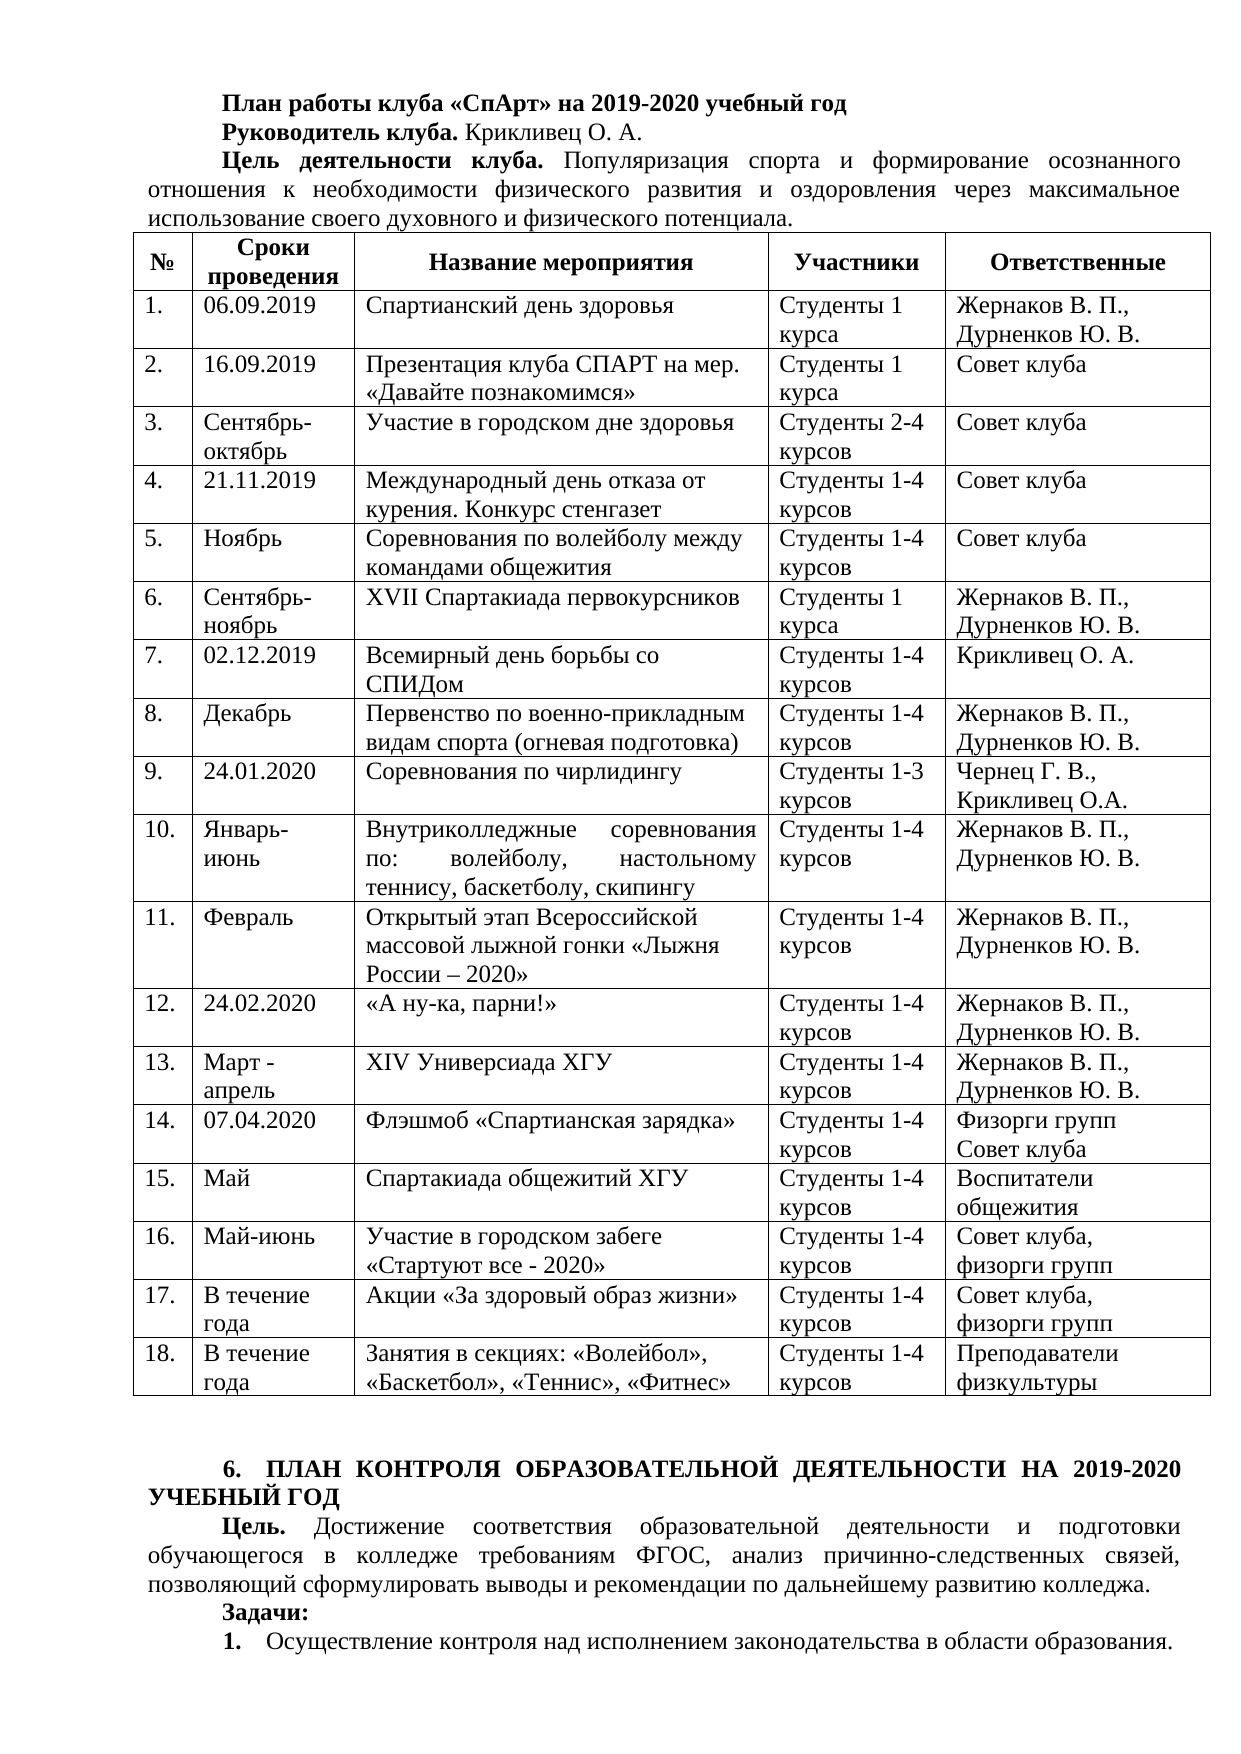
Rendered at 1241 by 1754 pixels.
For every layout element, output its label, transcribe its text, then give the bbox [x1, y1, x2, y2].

table_header Ответственные [946, 233, 1210, 290]
table_cell [134, 1222, 192, 1279]
table_header Сроки проведения [193, 233, 354, 290]
table_cell Флэшмоб «Спартианская зарядка» [355, 1105, 768, 1162]
table_cell 21.11.2019 [193, 466, 354, 523]
list Осуществление контроля над исполнением законодательства в области образования. [148, 1626, 1181, 1655]
table_cell Жернаков В. П., Дурненков Ю. В. [946, 582, 1210, 639]
table_cell Международный день отказа от курения. Конкурс стенгазет [355, 466, 768, 523]
text Цель деятельности клуба. Популяризация спорта и формирование осознанного отношения к необходимости физического развития и оздоровления через максимальное использование своего духовного и физического потенциала. [148, 145, 1181, 232]
table_cell Акции «За здоровый образ жизни» [355, 1280, 768, 1337]
list ПЛАН КОНТРОЛЯ ОБРАЗОВАТЕЛЬНОЙ ДЕЯТЕЛЬНОСТИ НА 2019-2020 УЧЕБНЫЙ ГОД [148, 1454, 1181, 1511]
table_cell [134, 524, 192, 581]
table_cell Сентябрь-ноябрь [193, 582, 354, 639]
table_cell Студенты 1-4 курсов [769, 699, 945, 756]
table_cell Март - апрель [193, 1047, 354, 1104]
table_cell Студенты 1-4 курсов [769, 1222, 945, 1279]
table_cell [134, 1164, 192, 1221]
table_cell Студенты 2-4 курсов [769, 407, 945, 464]
table_cell Физорги групп Совет клуба [946, 1105, 1210, 1162]
table_cell Презентация клуба СПАРТ на мер. «Давайте познакомимся» [355, 349, 768, 406]
table_cell Совет клуба, физорги групп [946, 1222, 1210, 1279]
table_cell Студенты 1-4 курсов [769, 1280, 945, 1337]
table_cell Совет клуба [946, 466, 1210, 523]
table_cell Первенство по военно-прикладным видам спорта (огневая подготовка) [355, 699, 768, 756]
table_cell Студенты 1-4 курсов [769, 640, 945, 697]
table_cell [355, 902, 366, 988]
table_cell Студенты 1-4 курсов [769, 815, 945, 901]
table_cell [134, 815, 192, 901]
table_cell Ноябрь [193, 524, 354, 581]
table_cell [134, 699, 192, 756]
table_cell Студенты 1-4 курсов [769, 1338, 945, 1395]
table_cell Жернаков В. П., Дурненков Ю. В. [946, 1047, 1210, 1104]
table_cell Май-июнь [193, 1222, 354, 1279]
table_cell 06.09.2019 [193, 291, 354, 348]
table_cell «А ну-ка, парни!» [355, 989, 768, 1046]
table_cell Сентябрь-октябрь [193, 407, 354, 464]
table_cell [134, 291, 192, 348]
table_cell XVII Спартакиада первокурсников [355, 582, 768, 639]
table_cell 24.02.2020 [193, 989, 354, 1046]
table_cell 02.12.2019 [193, 640, 354, 697]
table_cell Студенты 1 курса [769, 349, 945, 406]
table_cell [134, 407, 192, 464]
table_cell Участие в городском дне здоровья [355, 407, 768, 464]
table_cell [134, 1047, 192, 1104]
table_cell Студенты 1-4 курсов [769, 524, 945, 581]
table_header Участники [769, 233, 945, 290]
table_header № [134, 233, 192, 290]
table_cell Совет клуба [946, 524, 1210, 581]
table_cell [134, 989, 192, 1046]
table_cell В течение года [193, 1280, 354, 1337]
table_cell Спартакиада общежитий ХГУ [355, 1164, 768, 1221]
table_cell Спартианский день здоровья [355, 291, 768, 348]
table_cell [134, 1105, 192, 1162]
text План работы клуба «СпАрт» на 2019-2020 учебный год [148, 88, 1181, 117]
table_cell Студенты 1 курса [769, 582, 945, 639]
text Руководитель клуба. Крикливец О. А. [148, 117, 1181, 145]
table_cell [134, 466, 192, 523]
table_cell Всемирный день борьбы со СПИДом [355, 640, 768, 697]
table_cell [134, 349, 192, 406]
table_header Название мероприятия [355, 233, 768, 290]
table_cell XIV Универсиада ХГУ [355, 1047, 768, 1104]
table_cell Студенты 1-3 курсов [769, 757, 945, 814]
table_cell Январь-июнь [193, 815, 354, 901]
table_cell 07.04.2020 [193, 1105, 354, 1162]
table_cell Декабрь [193, 699, 354, 756]
table_cell Воспитатели общежития [946, 1164, 1210, 1221]
text Цель. Достижение соответствия образовательной деятельности и подготовки обучающегося в колледже требованиям ФГОС, анализ причинно-следственных связей, позволяющий сформулировать выводы и рекомендации по дальнейшему развитию колледжа. [148, 1511, 1181, 1597]
table_cell [134, 1338, 192, 1395]
table_cell [134, 757, 192, 814]
table_cell Студенты 1-4 курсов [769, 1164, 945, 1221]
table_cell Студенты 1-4 курсов [769, 1047, 945, 1104]
table_cell [134, 640, 192, 697]
table_cell В течение года [193, 1338, 354, 1395]
table_cell Чернец Г. В., Крикливец О.А. [946, 757, 1210, 814]
table_cell 24.01.2020 [193, 757, 354, 814]
table_cell Май [193, 1164, 354, 1221]
table_cell Жернаков В. П., Дурненков Ю. В. [946, 902, 1210, 988]
text Задачи: [148, 1597, 1181, 1626]
table_cell Соревнования по волейболу между командами общежития [355, 524, 768, 581]
table_cell Совет клуба, физорги групп [946, 1280, 1210, 1337]
table_cell [134, 902, 192, 988]
table_cell Студенты 1-4 курсов [769, 989, 945, 1046]
table_cell Жернаков В. П., Дурненков Ю. В. [946, 291, 1210, 348]
table_cell Студенты 1-4 курсов [769, 1105, 945, 1162]
table_cell Участие в городском забеге «Стартуют все - 2020» [355, 1222, 768, 1279]
table_cell Жернаков В. П., Дурненков Ю. В. [946, 989, 1210, 1046]
table_cell [134, 1280, 192, 1337]
table_cell Совет клуба [946, 349, 1210, 406]
table_cell Преподаватели физкультуры [946, 1338, 1210, 1395]
table_cell Занятия в секциях: «Волейбол», «Баскетбол», «Теннис», «Фитнес» [355, 1338, 768, 1395]
table_cell Соревнования по чирлидингу [355, 757, 768, 814]
table_cell Крикливец О. А. [946, 640, 1210, 697]
table_cell [134, 582, 192, 639]
table_cell Студенты 1 курса [769, 291, 945, 348]
table_cell Совет клуба [946, 407, 1210, 464]
table_cell Внутриколледжные соревнования по: волейболу, настольному теннису, баскетболу, скипингу [355, 815, 768, 901]
table_cell Жернаков В. П., Дурненков Ю. В. [946, 699, 1210, 756]
table_cell Студенты 1-4 курсов [769, 466, 945, 523]
table_cell 16.09.2019 [193, 349, 354, 406]
table_cell Открытый этап Всероссийской массовой лыжной гонки «Лыжня России – 2020» [528, 902, 768, 988]
table_cell Февраль [193, 902, 354, 988]
table_cell Жернаков В. П., Дурненков Ю. В. [946, 815, 1210, 901]
table_cell Студенты 1-4 курсов [769, 902, 945, 988]
